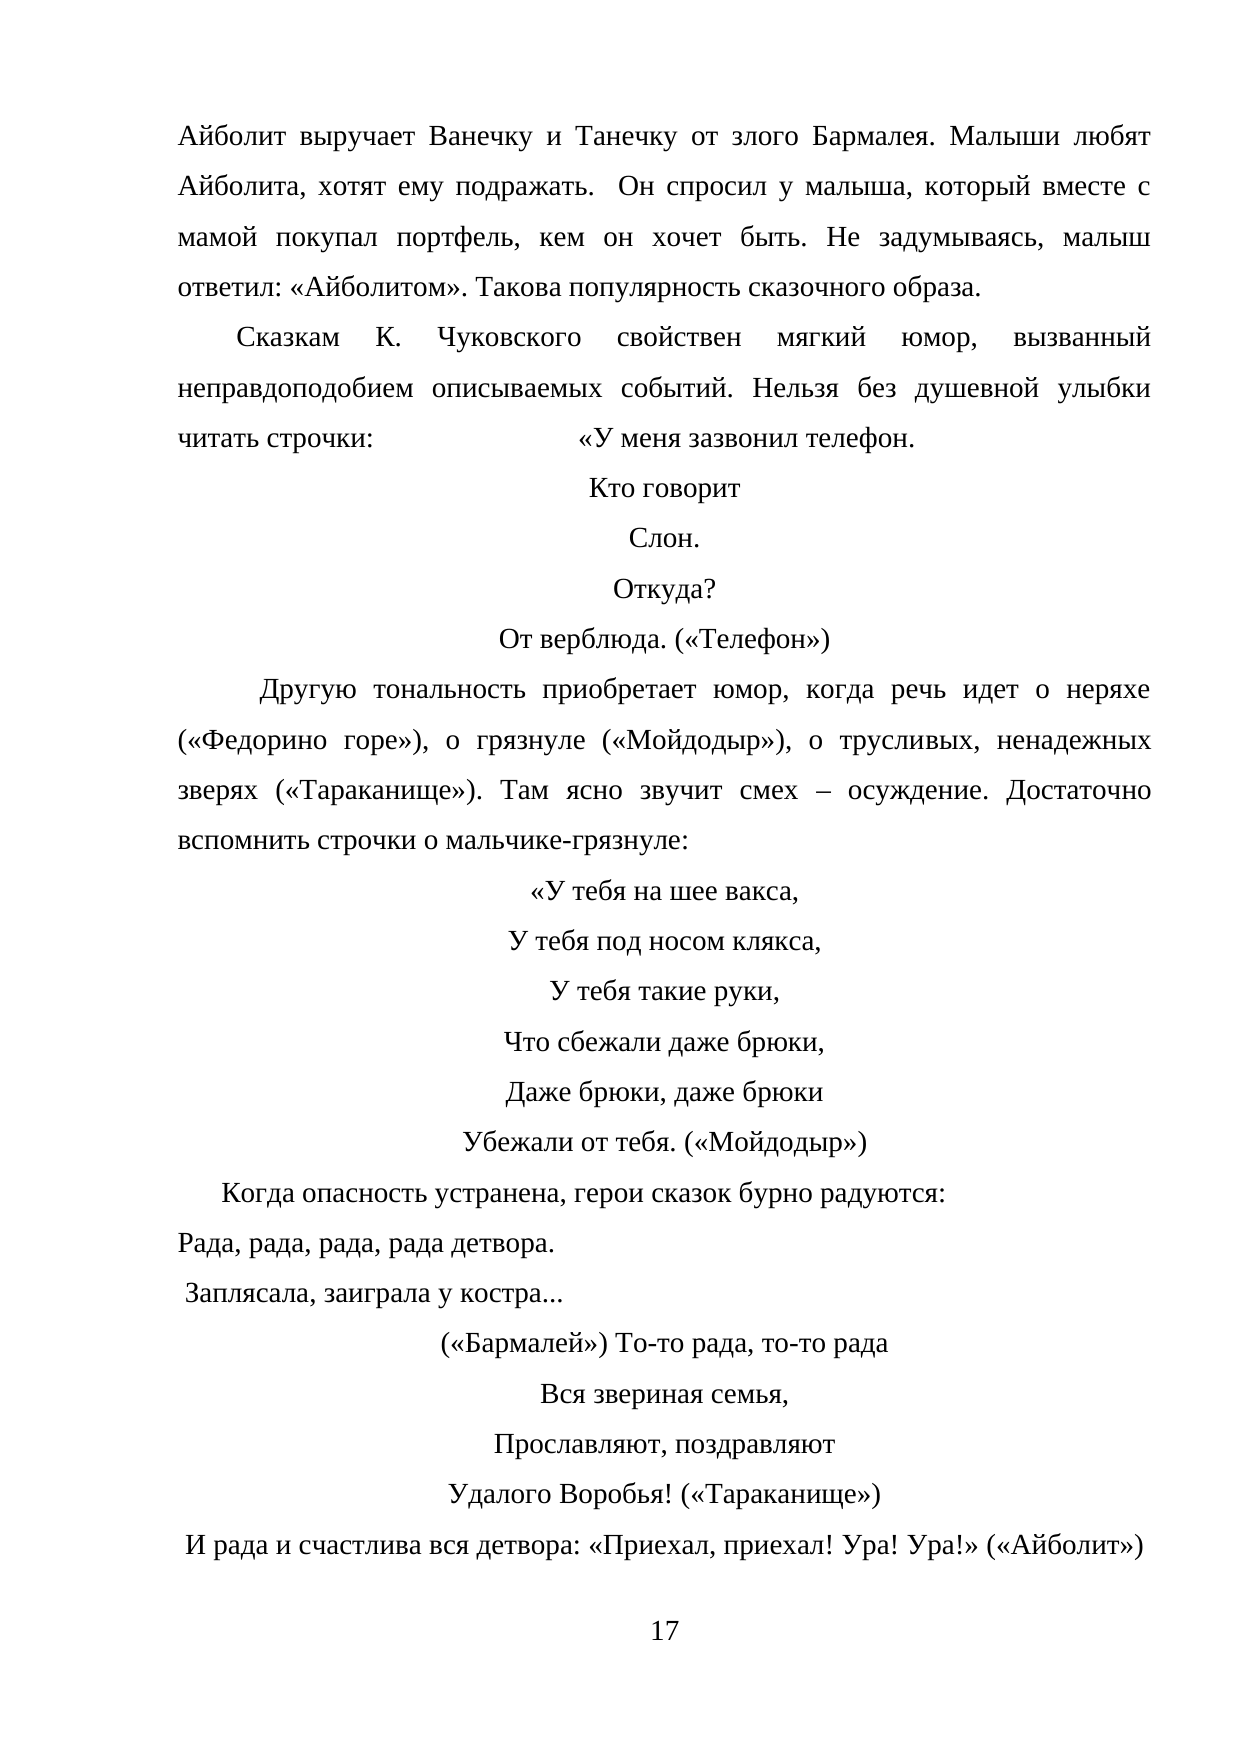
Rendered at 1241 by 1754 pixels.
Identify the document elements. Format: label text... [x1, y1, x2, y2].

text Рада, рада, рада, рада детвора. [177, 1225, 1152, 1258]
text Сказкам К. Чуковского свойствен мягкий юмор, вызванный неправдоподобием описываемых событий. Нельзя без душевной улыбки читать строчки: «У меня зазвонил телефон. [177, 319, 1152, 453]
text От верблюда. («Телефон») [177, 621, 1152, 655]
text Слон. [177, 521, 1152, 554]
text Вся звериная семья, [177, 1376, 1152, 1409]
text У тебя такие руки, [177, 973, 1152, 1007]
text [177, 118, 1152, 303]
text Кто говорит [177, 470, 1152, 504]
text Прославляют, поздравляют [177, 1426, 1152, 1460]
text Удалого Воробья! («Тараканище») [177, 1477, 1152, 1510]
text Откуда? [177, 571, 1152, 604]
text Заплясала, заиграла у костра... [177, 1275, 1152, 1309]
text Когда опасность устранена, герои сказок бурно радуются: [177, 1175, 1152, 1208]
text Даже брюки, даже брюки [177, 1074, 1152, 1108]
text Другую тональность приобретает юмор, когда речь идет о неряхе («Федорино горе»), о грязнуле («Мойдодыр»), о трусливых, ненадежных зверях («Тараканище»). Там ясно звучит смех – осуждение. Достаточно вспомнить строчки о мальчике-грязнуле: [177, 672, 1152, 856]
text Что сбежали даже брюки, [177, 1024, 1152, 1057]
text «У тебя на шее вакса, [177, 873, 1152, 906]
text У тебя под носом клякса, [177, 923, 1152, 957]
text («Бармалей») То-то рада, то-то рада [177, 1326, 1152, 1359]
text Убежали от тебя. («Мойдодыр») [177, 1124, 1152, 1158]
text И рада и счастлива вся детвора: «Приехал, приехал! Ура! Ура!» («Айболит») [177, 1527, 1152, 1560]
